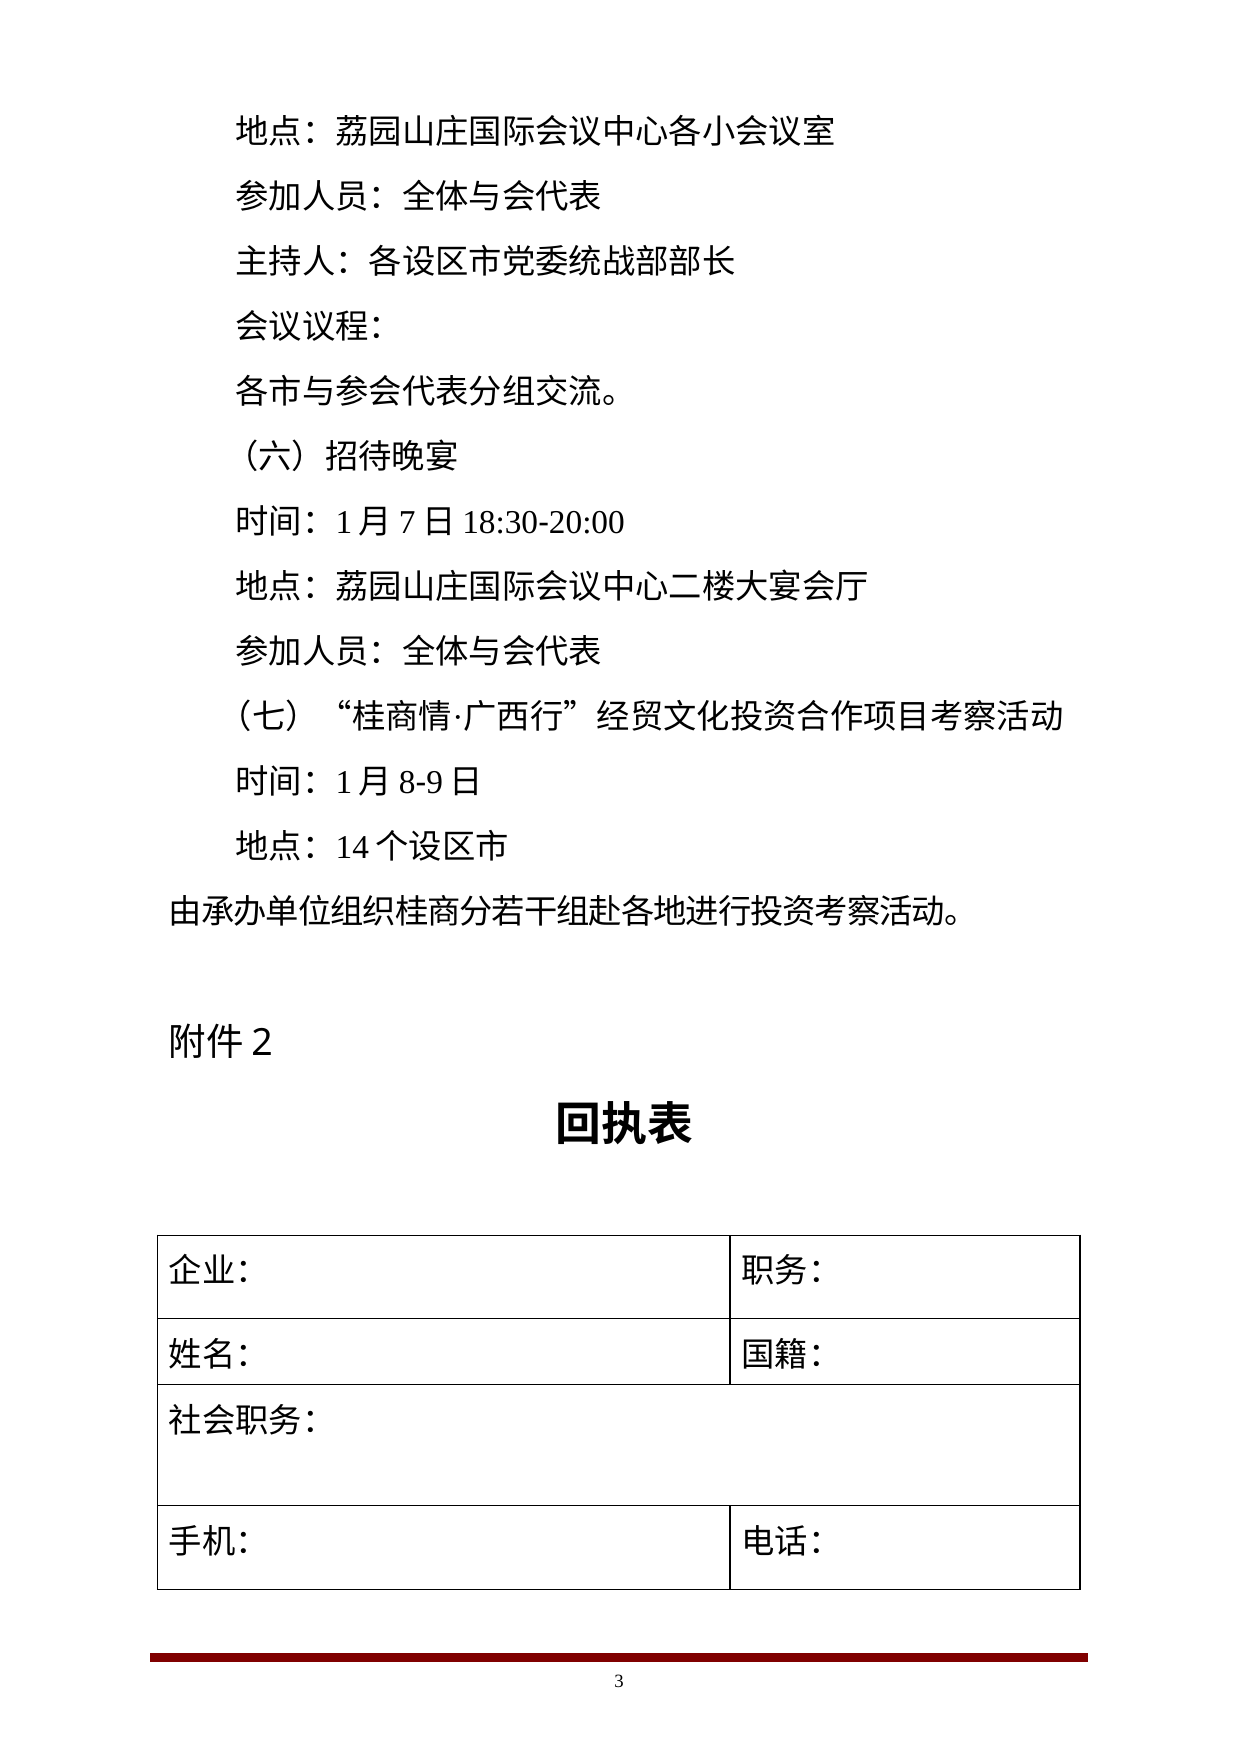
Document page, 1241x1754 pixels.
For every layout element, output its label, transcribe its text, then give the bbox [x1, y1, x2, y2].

text 主持人：各设区市党委统战部部长 [169, 227, 1069, 292]
text 回执表 [169, 1072, 1069, 1169]
text 时间：1月8-9日 [169, 747, 1069, 812]
text 各市与参会代表分组交流。 [169, 357, 1069, 422]
table_cell 电话： [731, 1506, 1079, 1589]
text 参加人员：全体与会代表 [169, 162, 1069, 227]
text 附件2 [169, 1007, 1069, 1072]
text 会议议程： [169, 292, 1069, 357]
text 地点：荔园山庄国际会议中心各小会议室 [169, 97, 1069, 162]
table_header 职务： [731, 1236, 1079, 1318]
table_cell 手机： [158, 1506, 729, 1589]
text 由承办单位组织桂商分若干组赴各地进行投资考察活动。 [169, 877, 1069, 942]
text 地点：荔园山庄国际会议中心二楼大宴会厅 [169, 552, 1069, 617]
table_cell 社会职务： [158, 1385, 1079, 1505]
text 地点：14个设区市 [169, 812, 1069, 877]
text （六）招待晚宴 [169, 422, 1069, 487]
text 时间：18:30-20:00 [169, 487, 1069, 552]
text 参加人员：全体与会代表 [169, 617, 1069, 682]
table_cell 国籍： [731, 1319, 1079, 1384]
table_cell 姓名： [158, 1319, 729, 1384]
table_header 企业： [158, 1236, 729, 1318]
text （七）“桂商情·广西行”经贸文化投资合作项目考察活动 [169, 682, 1069, 747]
